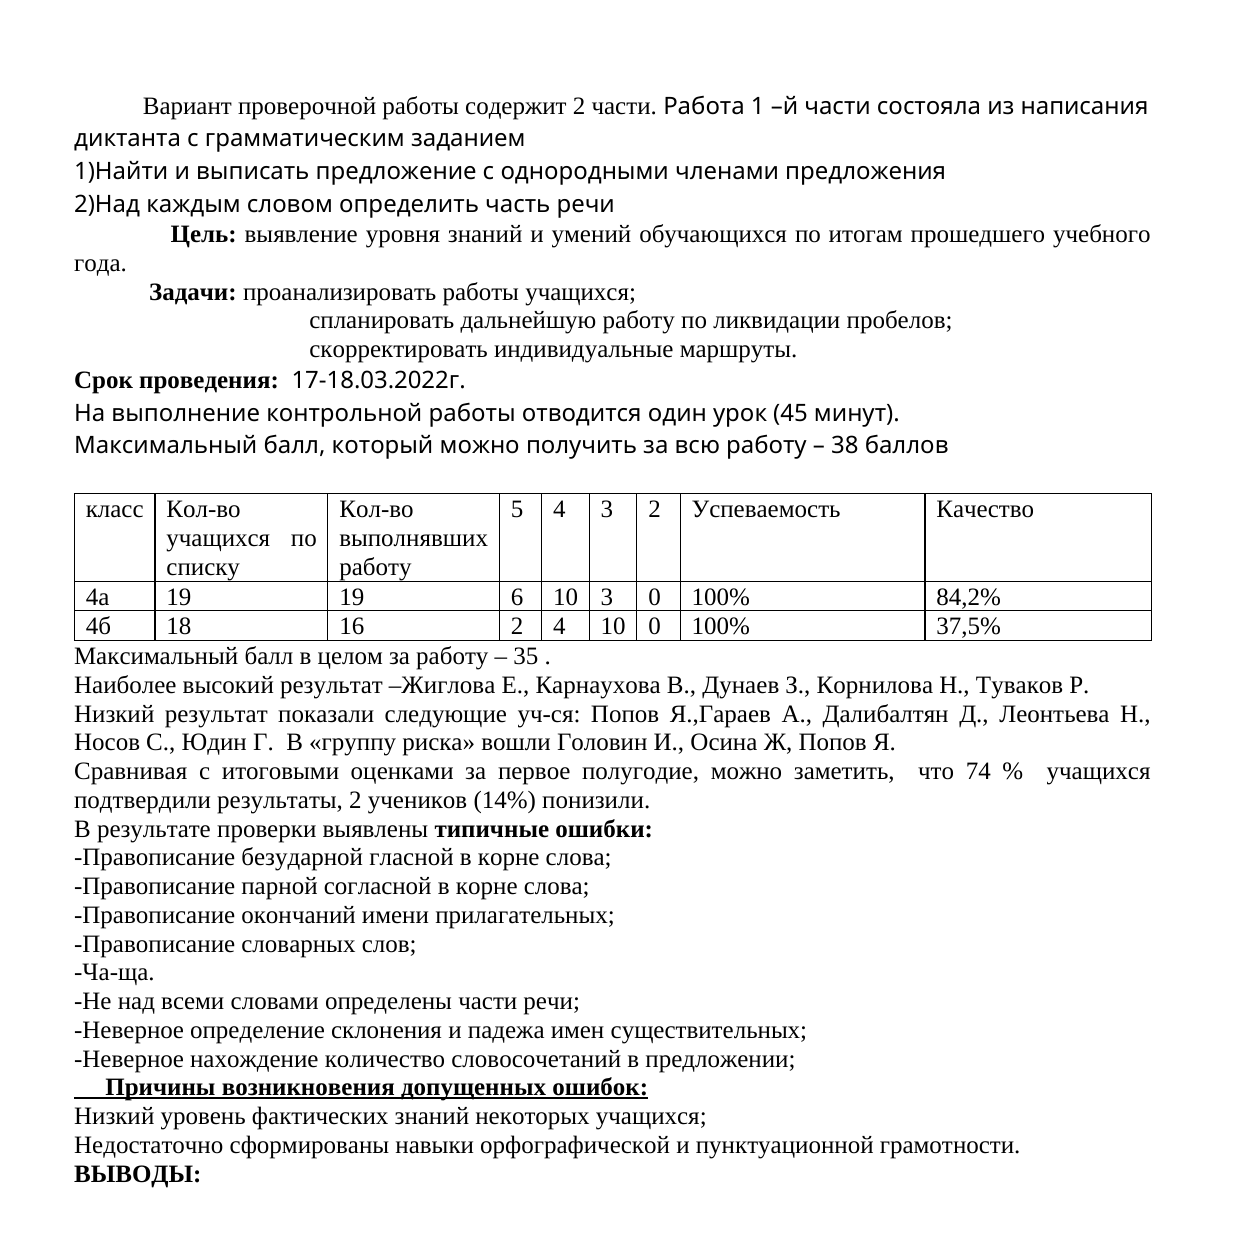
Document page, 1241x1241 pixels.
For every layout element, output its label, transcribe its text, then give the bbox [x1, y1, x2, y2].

table_header 4 [542, 494, 589, 581]
text Наиболее высокий результат –Жиглова Е., Карнаухова В., Дунаев З., Корнилова Н., Туваков Р. [74, 670, 1152, 699]
text -Неверное нахождение количество словосочетаний в предложении; [74, 1044, 1152, 1072]
table_header Кол-во выполнявших работу [328, 494, 499, 581]
text -Ча-ща. [74, 957, 1152, 986]
text На выполнение контрольной работы отводится один урок (45 минут). [74, 395, 1152, 428]
table_header 2 [637, 494, 680, 581]
table_cell 19 [328, 582, 499, 610]
table_cell 4б [75, 611, 154, 640]
text -Неверное определение склонения и падежа имен существительных; [74, 1015, 1152, 1044]
text спланировать дальнейшую работу по ликвидации пробелов; [148, 305, 1152, 334]
text -Не над всеми словами определены части речи; [74, 986, 1152, 1015]
table_cell 4а [75, 582, 154, 610]
table_header Кол-во учащихся по списку [156, 494, 327, 581]
table_cell 100% [681, 582, 924, 610]
table_cell 0 [637, 582, 680, 610]
table_cell 100% [681, 611, 924, 640]
text -Правописание окончаний имени прилагательных; [74, 900, 1152, 929]
text В результате проверки выявлены типичные ошибки: [74, 814, 1152, 842]
table_header Качество [926, 494, 1151, 581]
table_cell 37,5% [926, 611, 1151, 640]
text Причины возникновения допущенных ошибок: [74, 1072, 1152, 1101]
table_cell 3 [590, 582, 636, 610]
table_header Успеваемость [681, 494, 924, 581]
text Сравнивая с итоговыми оценками за первое полугодие, можно заметить, что 74 % учащихся подтвердили результаты, 2 учеников (14%) понизили. [74, 756, 1152, 814]
text Максимальный балл в целом за работу – 35 . [74, 641, 1152, 670]
text Задачи: проанализировать работы учащихся; [74, 277, 1152, 305]
text -Правописание словарных слов; [74, 929, 1152, 957]
table_cell 10 [590, 611, 636, 640]
text Срок проведения: 17-18.03.2022г. [74, 363, 1152, 395]
table_header 5 [500, 494, 541, 581]
table_cell 16 [328, 611, 499, 640]
text 2)Над каждым словом определить часть речи [74, 186, 1152, 219]
table_cell 6 [500, 582, 541, 610]
text ВЫВОДЫ: [74, 1159, 1152, 1187]
table_cell 10 [542, 582, 589, 610]
table_cell 0 [637, 611, 680, 640]
table_cell 19 [156, 582, 327, 610]
text Максимальный балл, который можно получить за всю работу – 38 баллов [74, 428, 1152, 461]
table_cell 4 [542, 611, 589, 640]
table_header 3 [590, 494, 636, 581]
text Недостаточно сформированы навыки орфографической и пунктуационной грамотности. [74, 1130, 1152, 1159]
text -Правописание безударной гласной в корне слова; [74, 842, 1152, 871]
table_cell 84,2% [926, 582, 1151, 610]
text 1)Найти и выписать предложение с однородными членами предложения [74, 154, 1152, 186]
table_cell 18 [156, 611, 327, 640]
text скорректировать индивидуальные маршруты. [148, 334, 1152, 363]
text Низкий уровень фактических знаний некоторых учащихся; [74, 1101, 1152, 1130]
text Цель: выявление уровня знаний и умений обучающихся по итогам прошедшего учебного года. [74, 219, 1152, 277]
text -Правописание парной согласной в корне слова; [74, 871, 1152, 900]
text Низкий результат показали следующие уч-ся: Попов Я.,Гараев А., Далибалтян Д., Леонтьева Н., Носов С., Юдин Г. В «группу риска» вошли Головин И., Осина Ж, Попов Я. [74, 699, 1152, 756]
table_cell 2 [500, 611, 541, 640]
table_header класс [75, 494, 154, 581]
